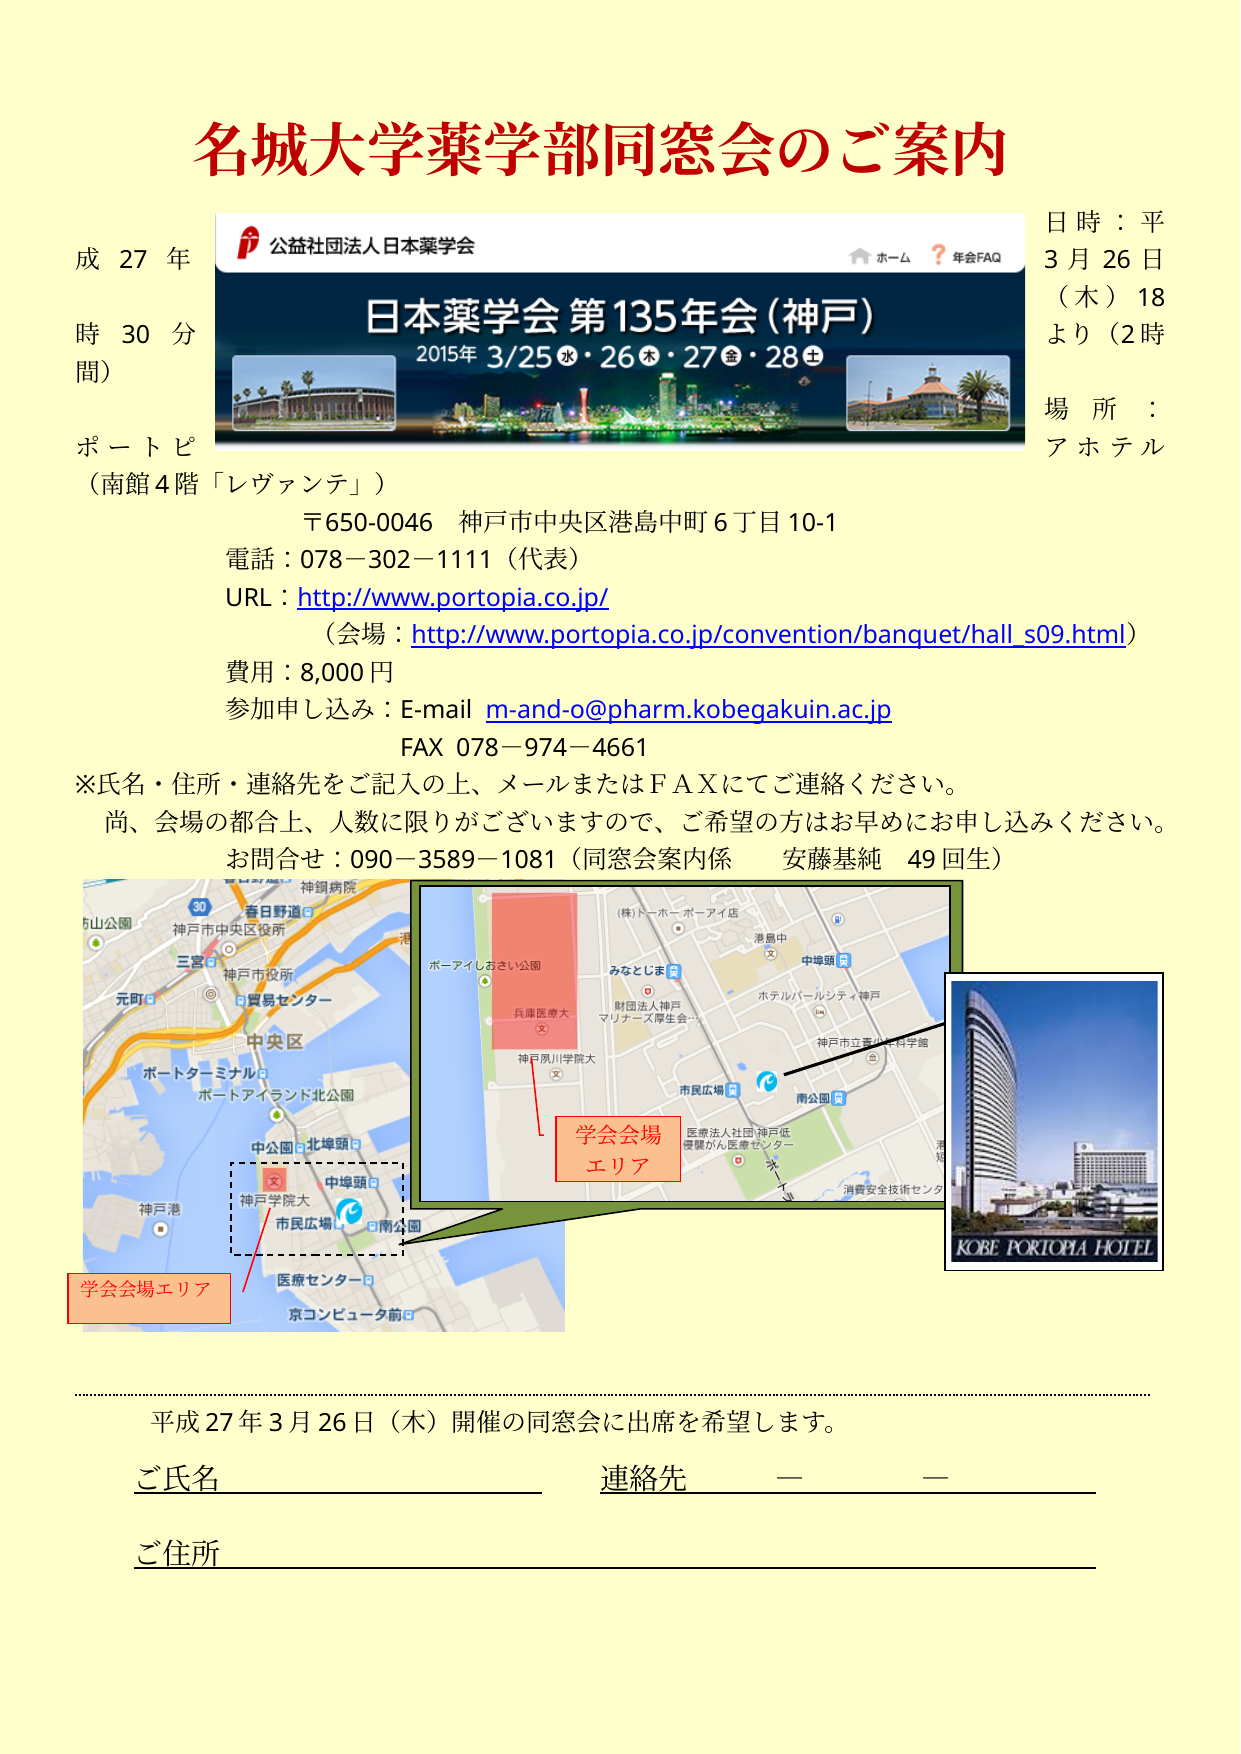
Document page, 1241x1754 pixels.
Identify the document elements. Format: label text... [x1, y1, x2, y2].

text 〒650-0046 神戸市中央区港島中町6丁目10-1 [75, 502, 1165, 539]
text ご氏名 連絡先 ― ― [75, 1439, 1165, 1514]
picture [82, 879, 565, 1332]
text 名城大学薬学部同窓会のご案内 [75, 89, 1165, 202]
text 電話：078－302－1111（代表） [75, 539, 1165, 577]
text お問合せ：090－3589－1081（同窓会案内係 安藤基純 49回生） [75, 839, 1165, 877]
text ※氏名・住所・連絡先をご記入の上、メールまたはＦＡＸにてご連絡ください。 [75, 764, 1165, 802]
text ご住所 [75, 1514, 1165, 1589]
picture [421, 887, 949, 1201]
text 尚、会場の都合上、人数に限りがございますので、ご希望の方はお早めにお申し込みください。 [75, 802, 1165, 839]
text 参加申し込み：E-mail m-and-o@pharm.kobegakuin.ac.jp [75, 689, 1165, 727]
text URL：http://www.portopia.co.jp/ [75, 577, 1165, 614]
picture [215, 213, 1026, 451]
text 費用：8,000円 [75, 652, 1165, 689]
text FAX 078－974－4661 [75, 727, 1165, 764]
picture [951, 981, 1158, 1262]
text 場所：ポートピアホテル（南館4階「レヴァンテ」） [75, 389, 1165, 502]
text 日時：平成27年3月26日（木）18時30分より（2時間） [75, 202, 1165, 389]
text （会場：http://www.portopia.co.jp/convention/banquet/hall_s09.html） [75, 614, 1165, 652]
text 平成27年3月26日（木）開催の同窓会に出席を希望します。 [75, 1402, 1165, 1439]
